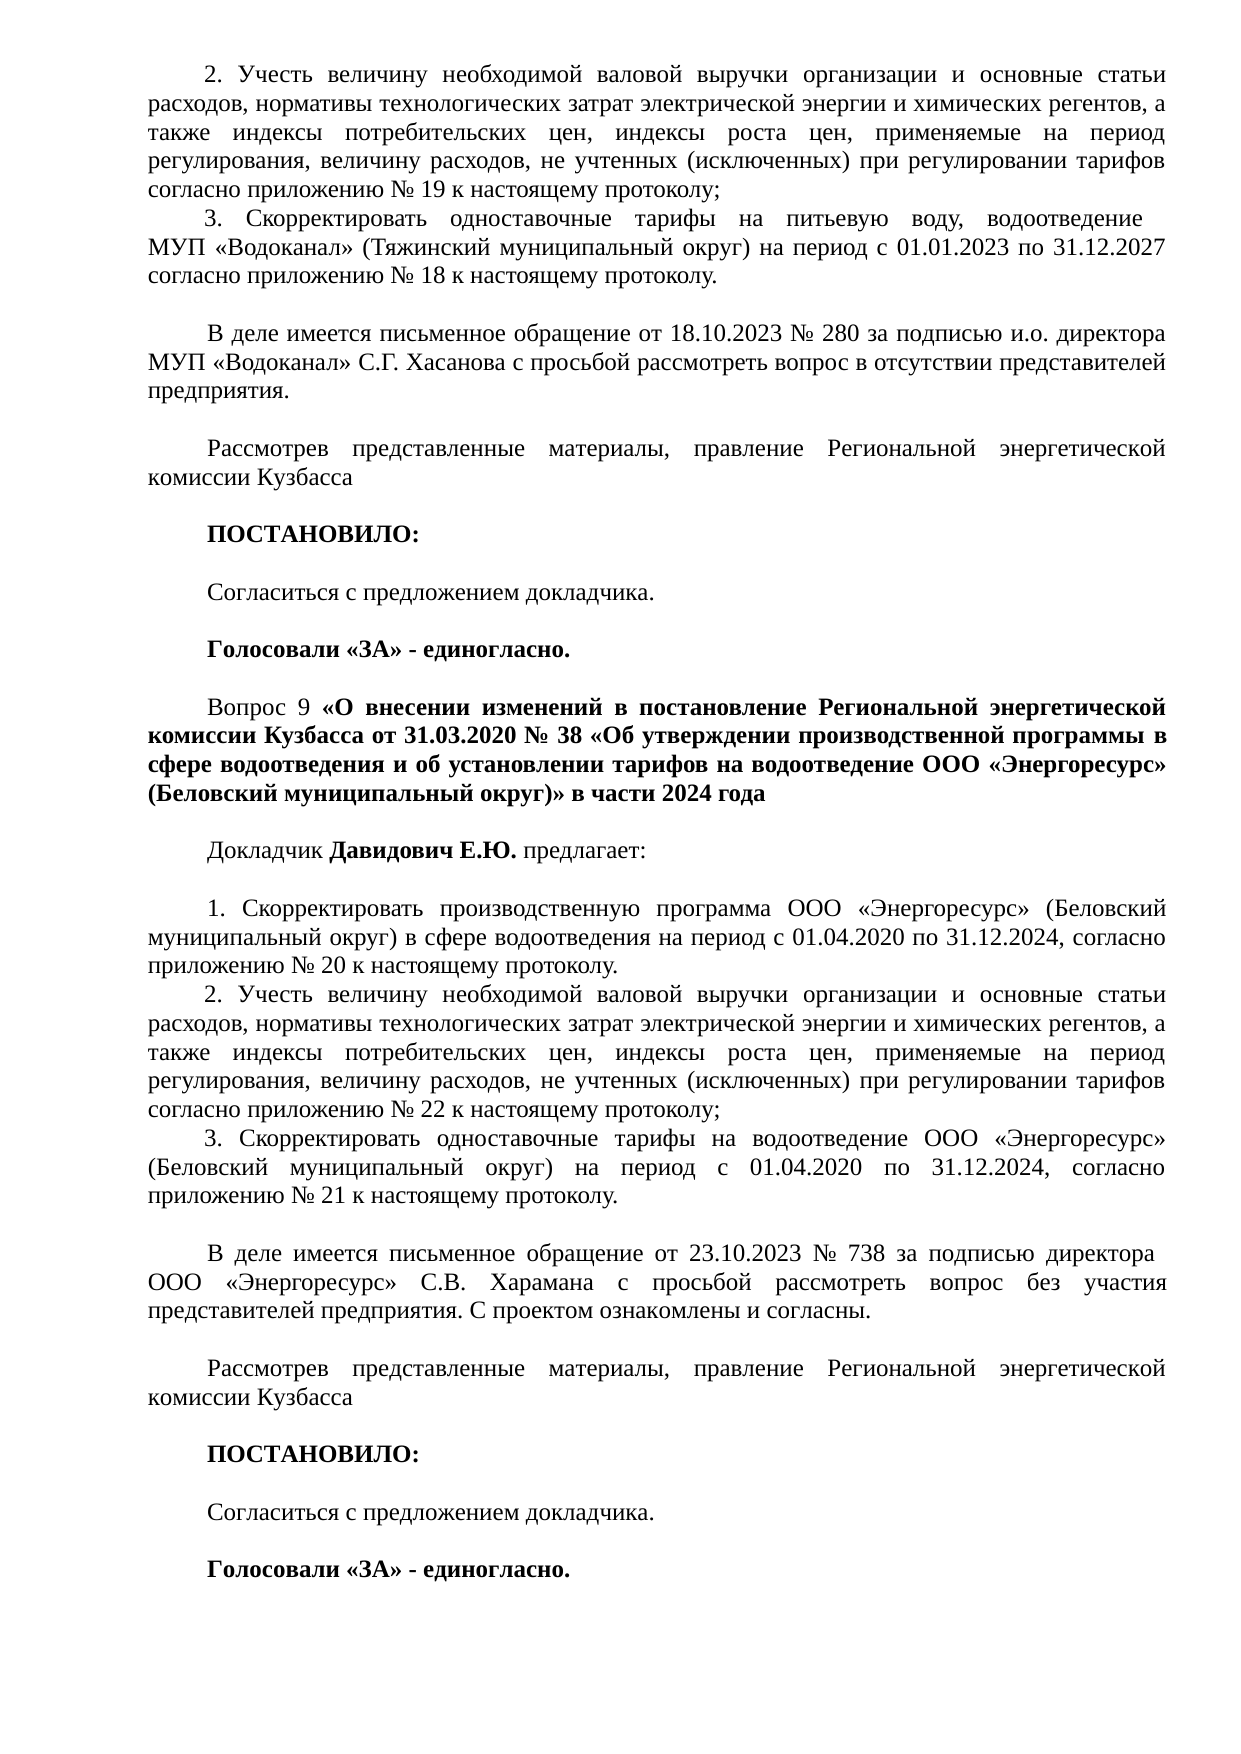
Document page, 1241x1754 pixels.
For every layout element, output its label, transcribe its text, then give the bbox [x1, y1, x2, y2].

text Согласиться с предложением докладчика. [148, 1497, 1167, 1525]
text Голосовали «ЗА» - единогласно. [148, 1554, 1167, 1583]
text В деле имеется письменное обращение от 23.10.2023 № 738 за подписью директора ООО «Энергоресурс» С.В. Харамана с просьбой рассмотреть вопрос без участия представителей предприятия. С проектом ознакомлены и согласны. [148, 1238, 1167, 1324]
text Докладчик Давидович Е.Ю. предлагает: [148, 835, 1167, 864]
text Голосовали «ЗА» - единогласно. [148, 634, 1167, 663]
text 1. Скорректировать производственную программа ООО «Энергоресурс» (Беловский муниципальный округ) в сфере водоотведения на период с 01.04.2020 по 31.12.2024, согласно приложению № 20 к настоящему протоколу. [148, 893, 1167, 979]
text Рассмотрев представленные материалы, правление Региональной энергетической комиссии Кузбасса [148, 1353, 1167, 1410]
text ПОСТАНОВИЛО: [148, 1439, 1167, 1468]
text 3. Скорректировать одноставочные тарифы на питьевую воду, водоотведение МУП «Водоканал» (Тяжинский муниципальный округ) на период с 01.01.2023 по 31.12.2027 согласно приложению № 18 к настоящему протоколу. [148, 203, 1167, 289]
text 3. Скорректировать одноставочные тарифы на водоотведение ООО «Энергоресурс» (Беловский муниципальный округ) на период с 01.04.2020 по 31.12.2024, согласно приложению № 21 к настоящему протоколу. [148, 1123, 1167, 1209]
text Рассмотрев представленные материалы, правление Региональной энергетической комиссии Кузбасса [148, 433, 1167, 490]
text ПОСТАНОВИЛО: [148, 519, 1167, 548]
text Вопрос 9 «О внесении изменений в постановление Региональной энергетической комиссии Кузбасса от 31.03.2020 № 38 «Об утверждении производственной программы в сфере водоотведения и об установлении тарифов на водоотведение ООО «Энергоресурс» (Беловский муниципальный округ)» в части 2024 года [148, 692, 1167, 807]
text 2. Учесть величину необходимой валовой выручки организации и основные статьи расходов, нормативы технологических затрат электрической энергии и химических регентов, а также индексы потребительских цен, индексы роста цен, применяемые на период регулирования, величину расходов, не учтенных (исключенных) при регулировании тарифов согласно приложению № 22 к настоящему протоколу; [148, 979, 1167, 1123]
text В деле имеется письменное обращение от 18.10.2023 № 280 за подписью и.о. директора МУП «Водоканал» С.Г. Хасанова с просьбой рассмотреть вопрос в отсутствии представителей предприятия. [148, 318, 1167, 404]
text Согласиться с предложением докладчика. [148, 577, 1167, 605]
text 2. Учесть величину необходимой валовой выручки организации и основные статьи расходов, нормативы технологических затрат электрической энергии и химических регентов, а также индексы потребительских цен, индексы роста цен, применяемые на период регулирования, величину расходов, не учтенных (исключенных) при регулировании тарифов согласно приложению № 19 к настоящему протоколу; [148, 59, 1167, 203]
